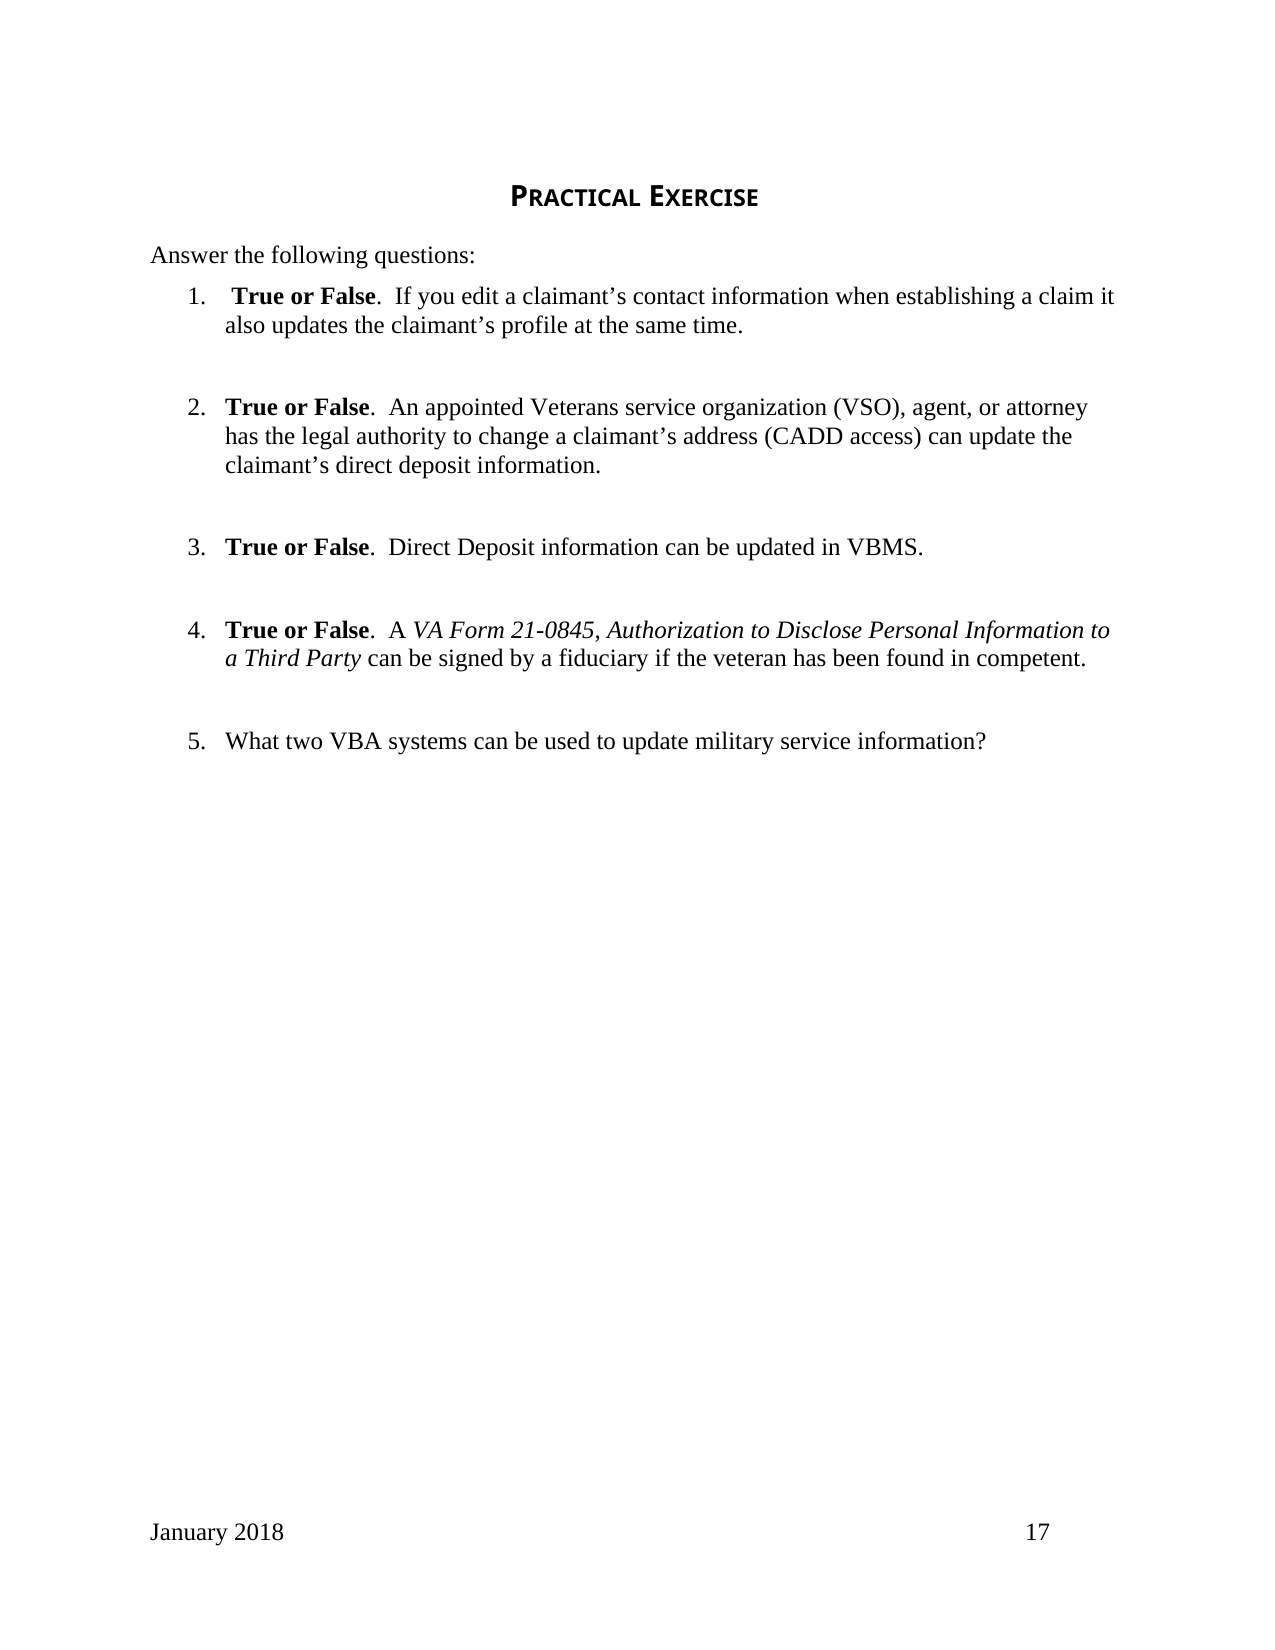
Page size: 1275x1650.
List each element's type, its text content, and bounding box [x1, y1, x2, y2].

table_header Practical Exercise Answer the following questions: True or False. If you edit a claimant’s contact information when establishing a claim it also updates the claimant’s profile at the same time. True or False. An appointed Veterans service organization (VSO), agent, or attorney has the legal authority to change a claimant’s address (CADD access) can update the claimant’s direct deposit information. True or False. Direct Deposit information can be updated in VBMS. True or False. A VA Form 21-0845, Authorization to Disclose Personal Information to a Third Party can be signed by a fiduciary if the veteran has been found in competent. What two VBA systems can be used to update military service information? [138, 150, 1130, 755]
